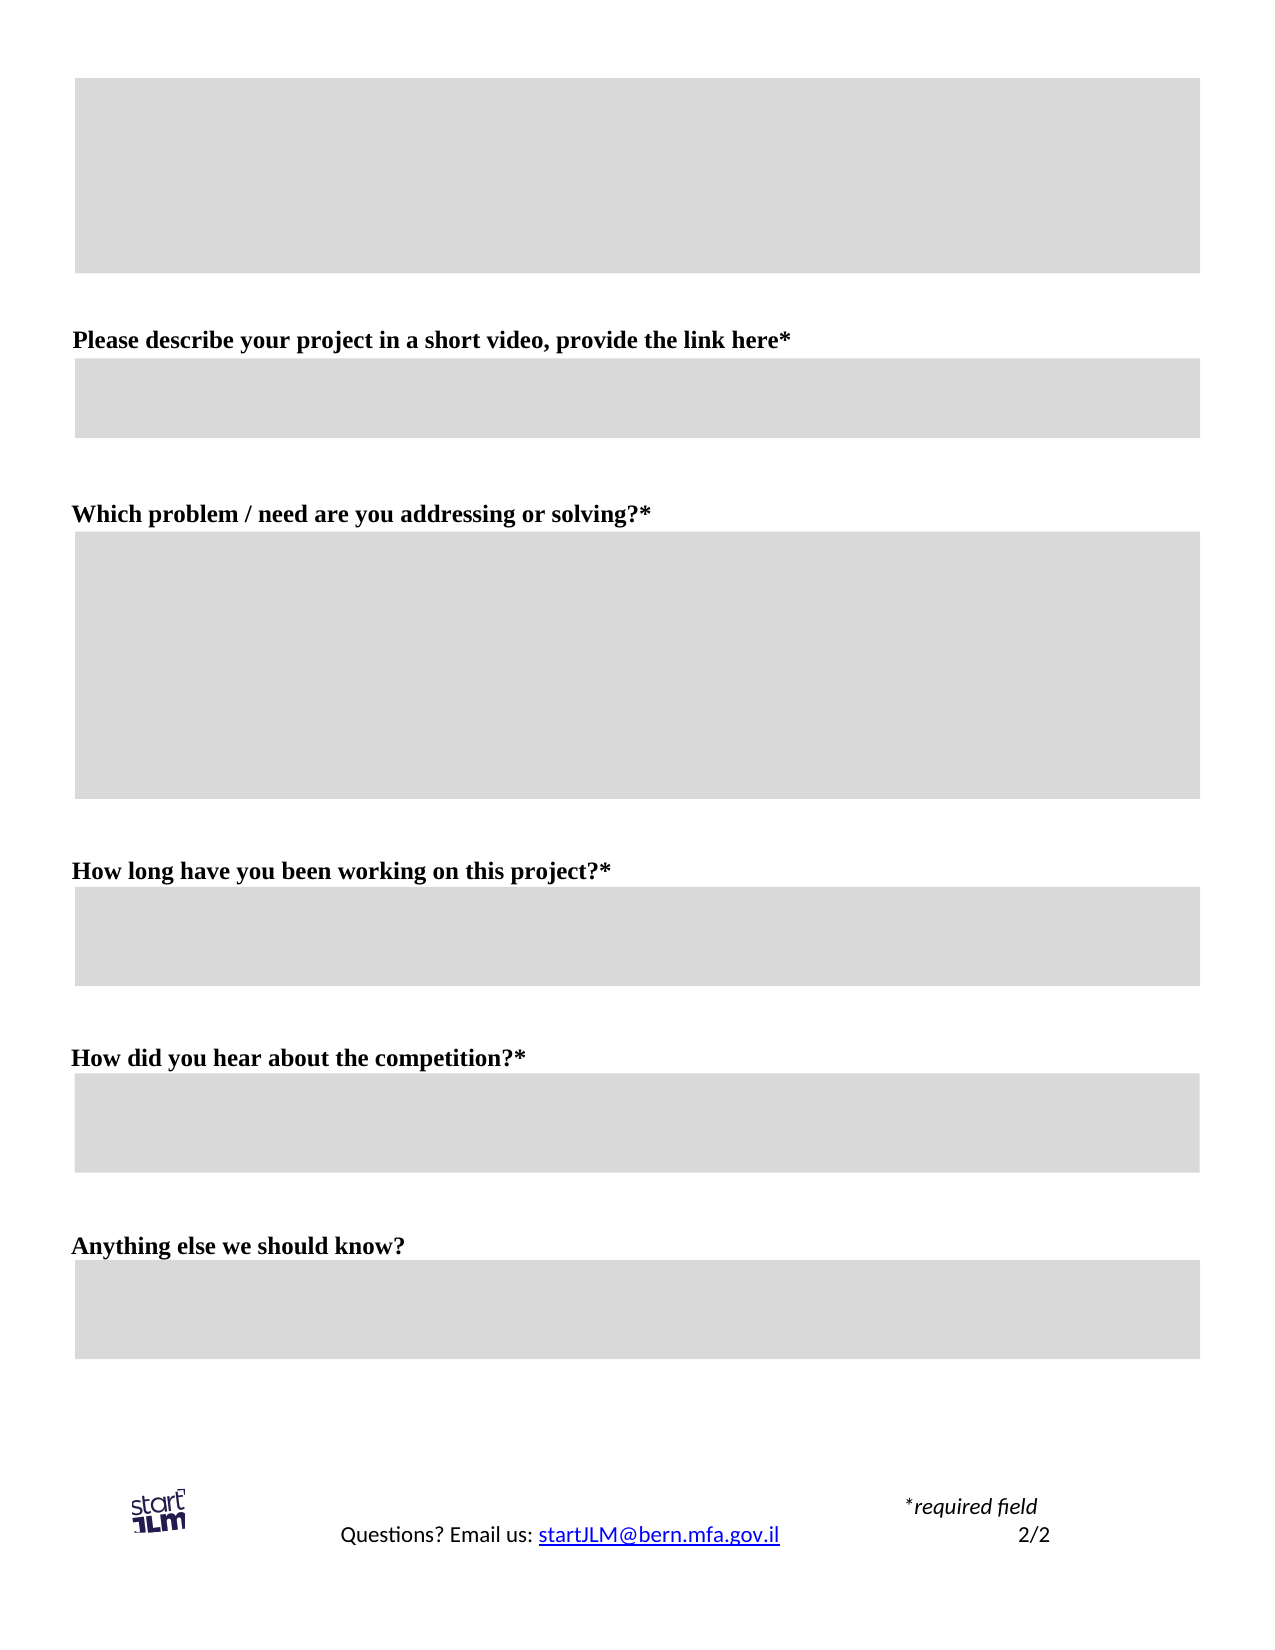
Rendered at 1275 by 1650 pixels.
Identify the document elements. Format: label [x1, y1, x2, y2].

picture [131, 1488, 185, 1533]
